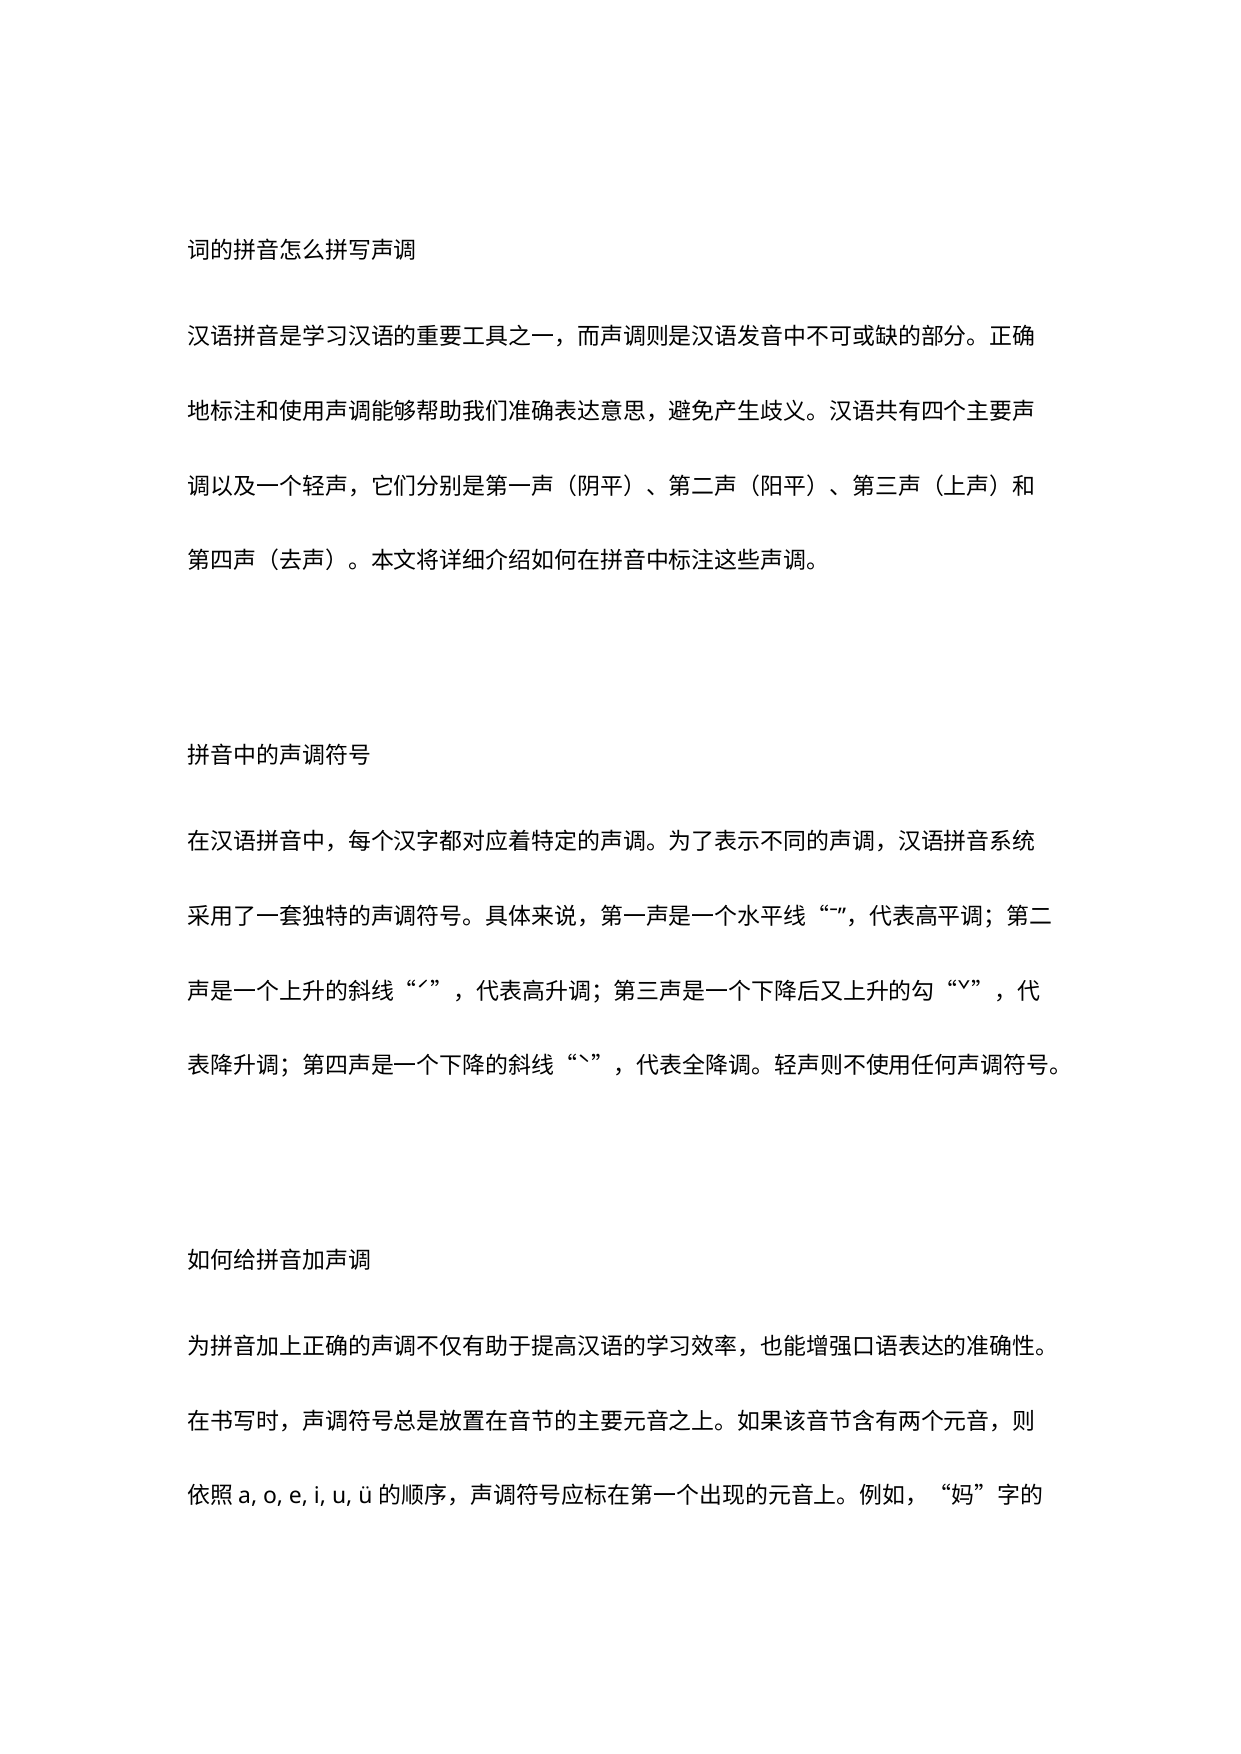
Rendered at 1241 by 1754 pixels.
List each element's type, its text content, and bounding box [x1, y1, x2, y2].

text 如何给拼音加声调 [187, 1226, 1053, 1291]
text 词的拼音怎么拼写声调 [187, 216, 1053, 281]
text 拼音中的声调符号 [187, 721, 1053, 786]
text 在汉语拼音中，每个汉字都对应着特定的声调。为了表示不同的声调，汉语拼音系统采用了一套独特的声调符号。具体来说，第一声是一个水平线“ˉ”，代表高平调；第二声是一个上升的斜线“ˊ”，代表高升调；第三声是一个下降后又上升的勾“ˇ”，代表降升调；第四声是一个下降的斜线“ˋ”，代表全降调。轻声则不使用任何声调符号。 [187, 807, 1053, 1096]
text 汉语拼音是学习汉语的重要工具之一，而声调则是汉语发音中不可或缺的部分。正确地标注和使用声调能够帮助我们准确表达意思，避免产生歧义。汉语共有四个主要声调以及一个轻声，它们分别是第一声（阴平）、第二声（阳平）、第三声（上声）和第四声（去声）。本文将详细介绍如何在拼音中标注这些声调。 [187, 302, 1053, 591]
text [187, 1312, 1053, 1527]
